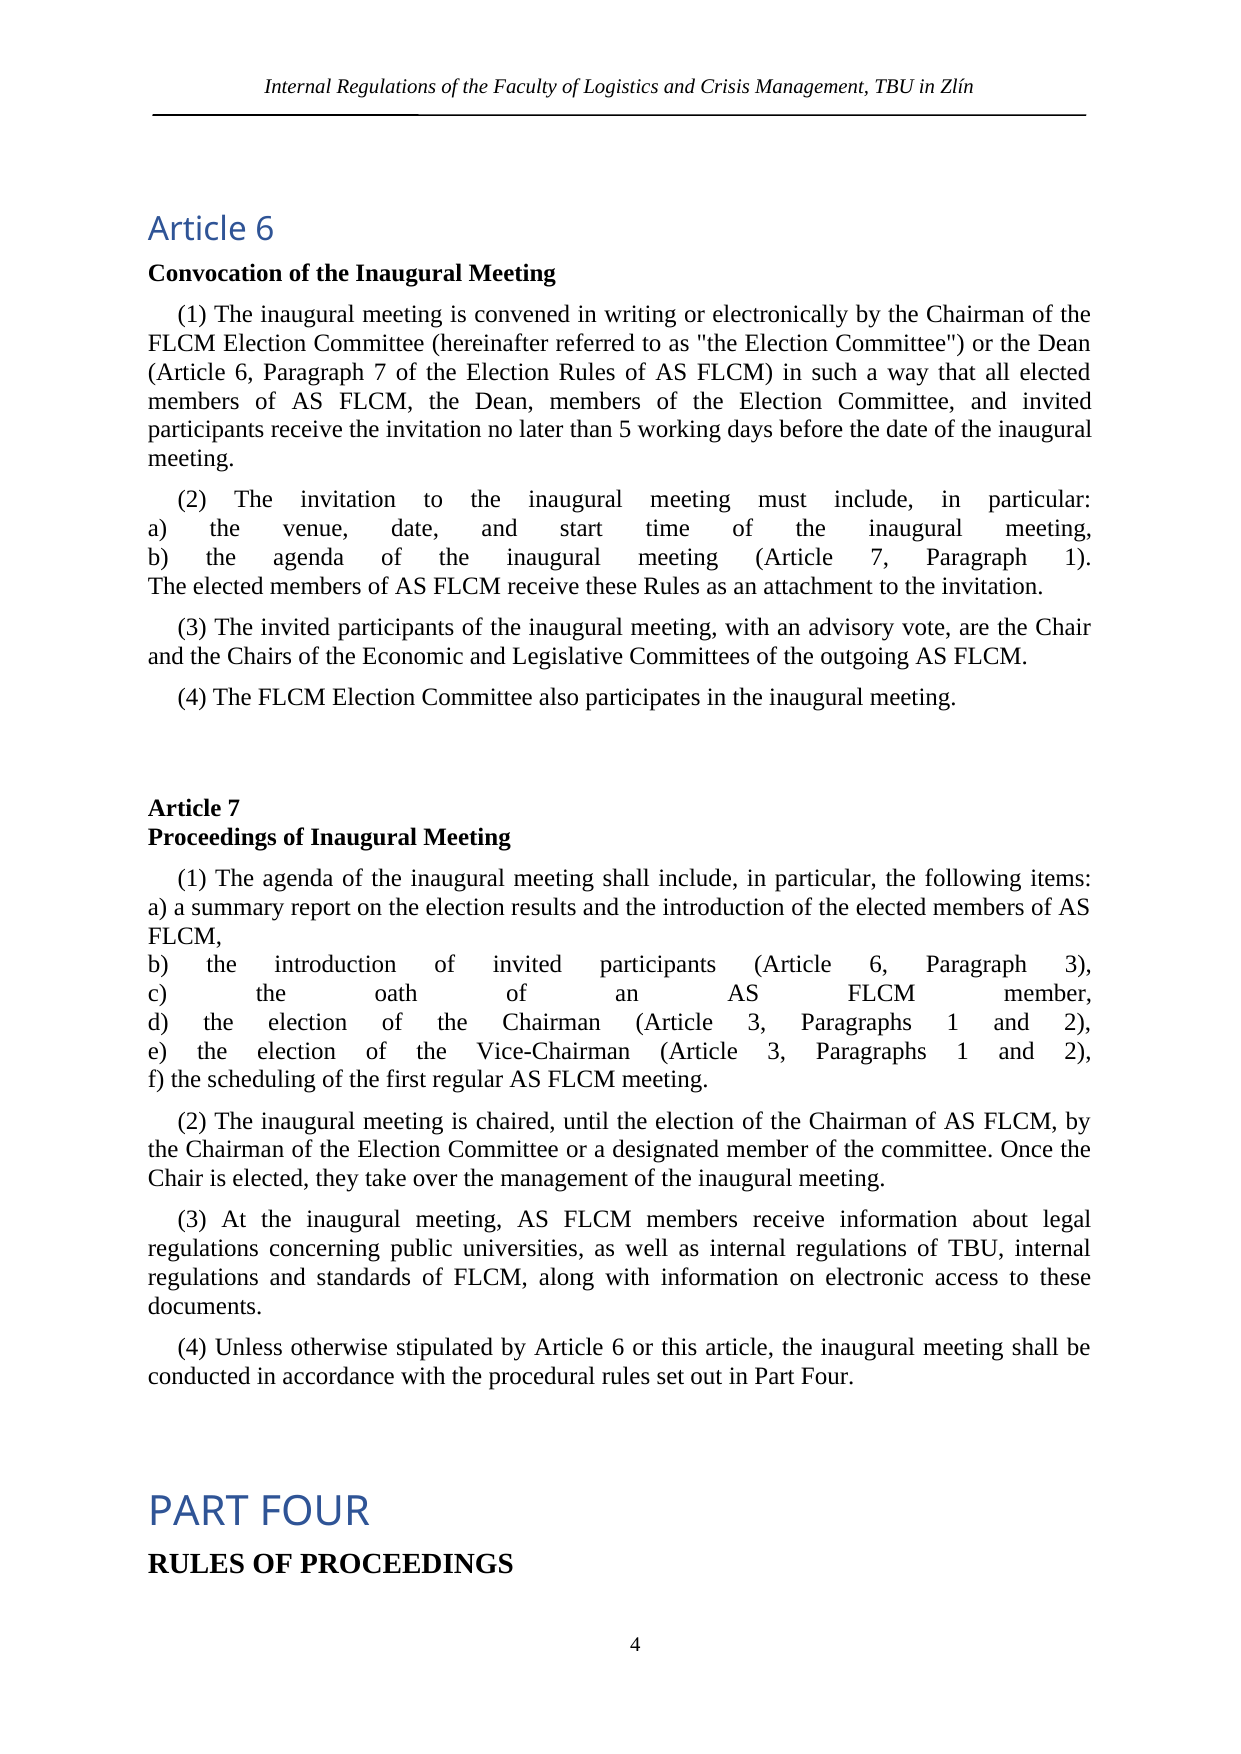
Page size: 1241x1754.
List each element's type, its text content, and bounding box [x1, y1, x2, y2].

text Convocation of the Inaugural Meeting [148, 258, 1092, 287]
text (4) The FLCM Election Committee also participates in the inaugural meeting. [148, 682, 1092, 711]
text Article 7 [148, 793, 1092, 822]
text (2) The invitation to the inaugural meeting must include, in particular: a) the venue, date, and start time of the inaugural meeting, b) the agenda of the inaugural meeting (Article 7, Paragraph 1). The elected members of AS FLCM receive these Rules as an attachment to the invitation. [148, 484, 1092, 599]
text RULES OF PROCEEDINGS [148, 1546, 1092, 1579]
text (4) Unless otherwise stipulated by Article 6 or this article, the inaugural meeting shall be conducted in accordance with the procedural rules set out in Part Four. [148, 1332, 1092, 1389]
text (1) The inaugural meeting is convened in writing or electronically by the Chairman of the FLCM Election Committee (hereinafter referred to as "the Election Committee") or the Dean (Article 6, Paragraph 7 of the Election Rules of AS FLCM) in such a way that all elected members of AS FLCM, the Dean, members of the Election Committee, and invited participants receive the invitation no later than 5 working days before the date of the inaugural meeting. [148, 299, 1092, 472]
text (1) The agenda of the inaugural meeting shall include, in particular, the following items: a) a summary report on the election results and the introduction of the elected members of AS FLCM, b) the introduction of invited participants (Article 6, Paragraph 3), c) the oath of an AS FLCM member, d) the election of the Chairman (Article 3, Paragraphs 1 and 2), e) the election of the Vice-Chairman (Article 3, Paragraphs 1 and 2), f) the scheduling of the first regular AS FLCM meeting. [148, 863, 1092, 1093]
text (2) The inaugural meeting is chaired, until the election of the Chairman of AS FLCM, by the Chairman of the Election Committee or a designated member of the committee. Once the Chair is elected, they take over the management of the inaugural meeting. [148, 1106, 1092, 1192]
subtitle PART FOUR [148, 1481, 1092, 1537]
text Proceedings of Inaugural Meeting [148, 822, 1092, 851]
text (3) At the inaugural meeting, AS FLCM members receive information about legal regulations concerning public universities, as well as internal regulations of TBU, internal regulations and standards of FLCM, along with information on electronic access to these documents. [148, 1204, 1092, 1319]
text (3) The invited participants of the inaugural meeting, with an advisory vote, are the Chair and the Chairs of the Economic and Legislative Committees of the outgoing AS FLCM. [148, 612, 1092, 669]
subtitle Article 6 [148, 204, 1092, 250]
